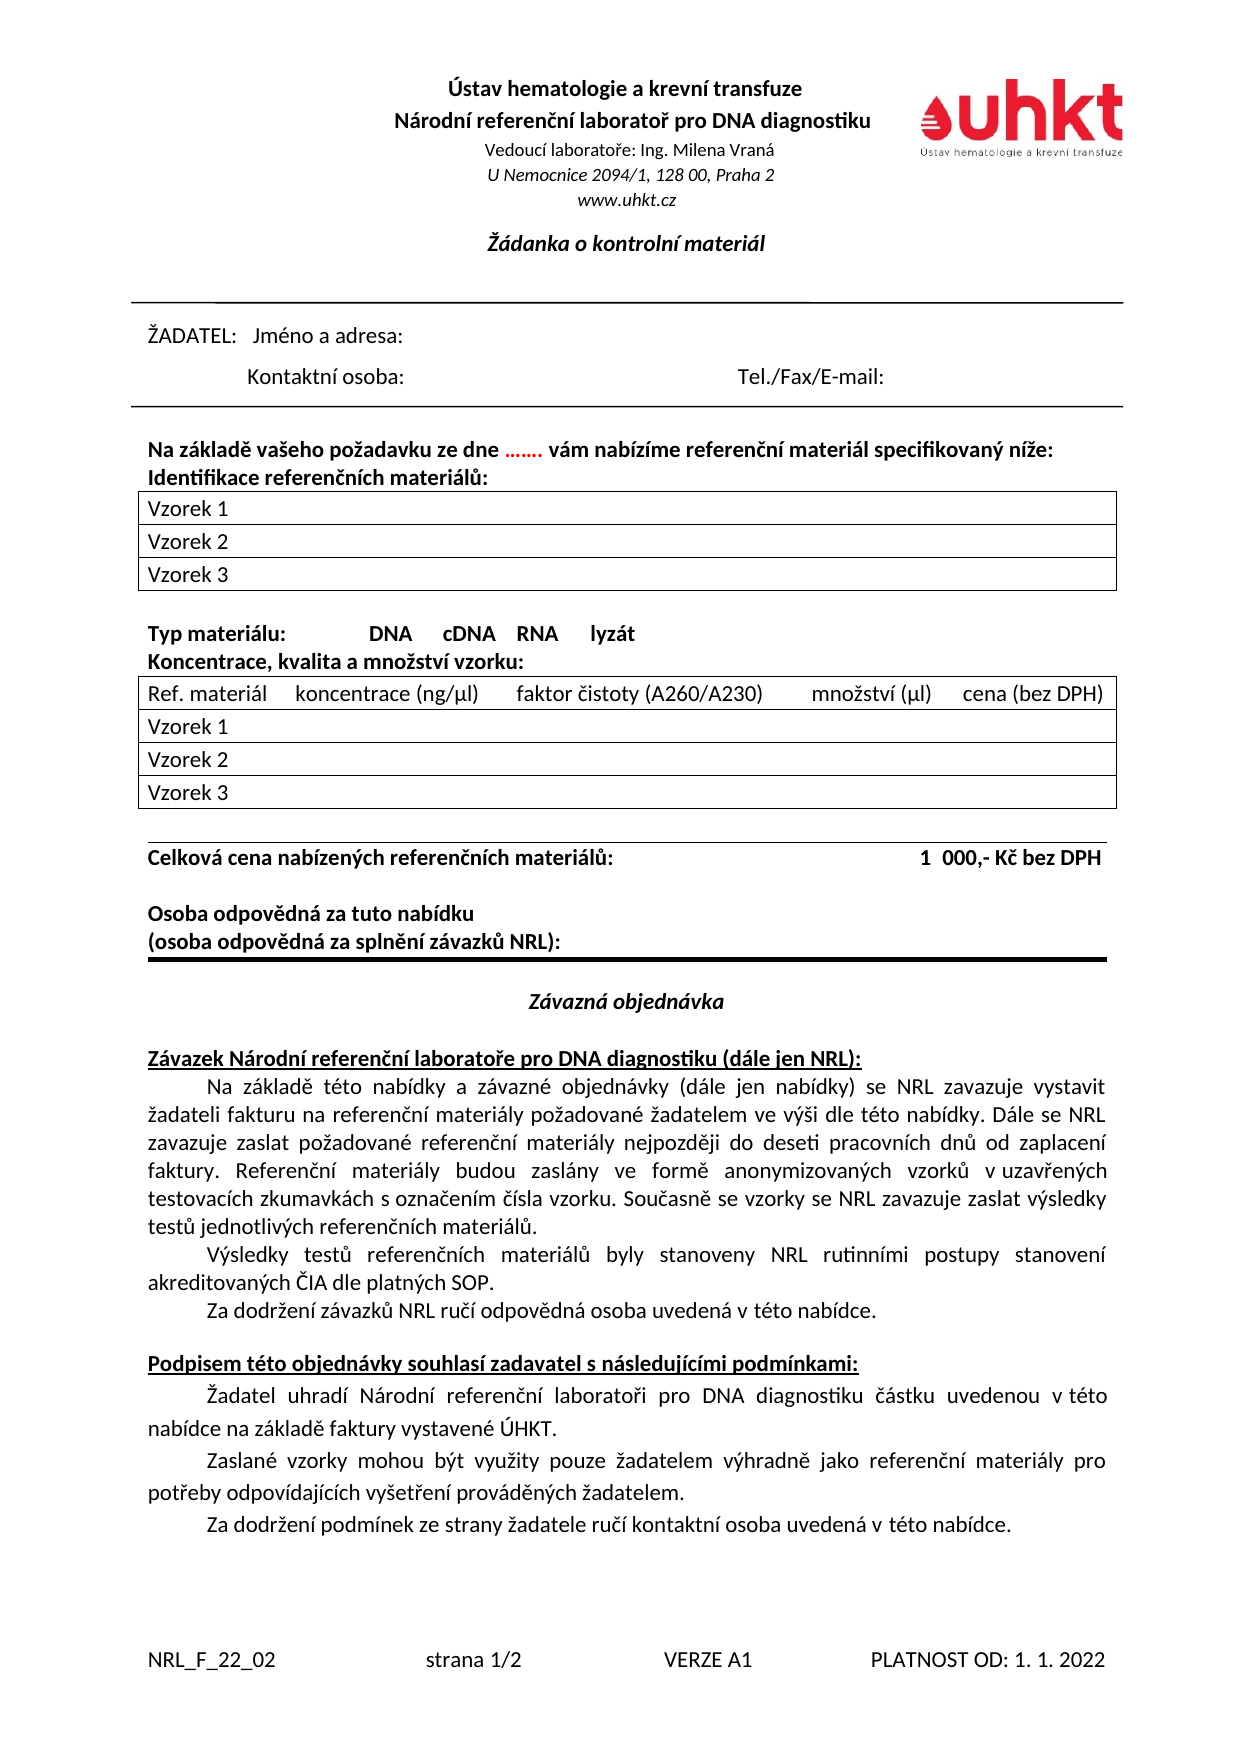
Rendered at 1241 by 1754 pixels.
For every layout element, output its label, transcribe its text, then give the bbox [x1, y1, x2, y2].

text Ref. materiál koncentrace (ng/µl) faktor čistoty (A260/A230) množství (µl) cena (bez DPH) [139, 677, 1116, 709]
text Vzorek 2 [139, 525, 1116, 557]
text Vzorek 1 [139, 710, 1116, 742]
text Za dodržení závazků NRL ručí odpovědná osoba uvedená v této nabídce. [148, 1296, 1107, 1324]
text Na základě vašeho požadavku ze dne ……. vám nabízíme referenční materiál specifikovaný níže: [148, 435, 1107, 463]
text Vzorek 3 [139, 558, 1116, 590]
text Celková cena nabízených referenčních materiálů: 1 000,- Kč bez DPH [148, 843, 1107, 871]
text Vzorek 2 [139, 743, 1116, 775]
text Vzorek 3 [139, 776, 1116, 808]
text Vzorek 1 [139, 492, 1116, 524]
text Závazná objednávka [148, 987, 1107, 1015]
text ŽADATEL: Jméno a adresa: [148, 321, 1107, 349]
text Typ materiálu: DNA cDNA RNA lyzát [148, 619, 1107, 647]
text Zaslané vzorky mohou být využity pouze žadatelem výhradně jako referenční materiály pro potřeby odpovídajících vyšetření prováděných žadatelem. [148, 1446, 1107, 1506]
text Koncentrace, kvalita a množství vzorku: [148, 647, 1107, 676]
text Podpisem této objednávky souhlasí zadavatel s následujícími podmínkami: [148, 1349, 1107, 1377]
text Osoba odpovědná za tuto nabídku [148, 899, 1107, 927]
text Závazek Národní referenční laboratoře pro DNA diagnostiku (dále jen NRL): [148, 1044, 1107, 1072]
text Na základě této nabídky a závazné objednávky (dále jen nabídky) se NRL zavazuje vystavit žadateli fakturu na referenční materiály požadované žadatelem ve výši dle této nabídky. Dále se NRL zavazuje zaslat požadované referenční materiály nejpozději do deseti pracovních dnů od zaplacení faktury. Referenční materiály budou zaslány ve formě anonymizovaných vzorků v uzavřených testovacích zkumavkách s označením čísla vzorku. Současně se vzorky se NRL zavazuje zaslat výsledky testů jednotlivých referenčních materiálů. [148, 1072, 1107, 1240]
text Identifikace referenčních materiálů: [148, 463, 1107, 491]
text Žadatel uhradí Národní referenční laboratoři pro DNA diagnostiku částku uvedenou v této nabídce na základě faktury vystavené ÚHKT. [148, 1382, 1107, 1442]
text (osoba odpovědná za splnění závazků NRL): [148, 927, 1107, 957]
picture [921, 79, 1123, 157]
text Kontaktní osoba: Tel./Fax/E-mail: [221, 362, 1107, 390]
text Výsledky testů referenčních materiálů byly stanoveny NRL rutinními postupy stanovení akreditovaných ČIA dle platných SOP. [148, 1240, 1107, 1296]
text Za dodržení podmínek ze strany žadatele ručí kontaktní osoba uvedená v této nabídce. [148, 1510, 1107, 1538]
